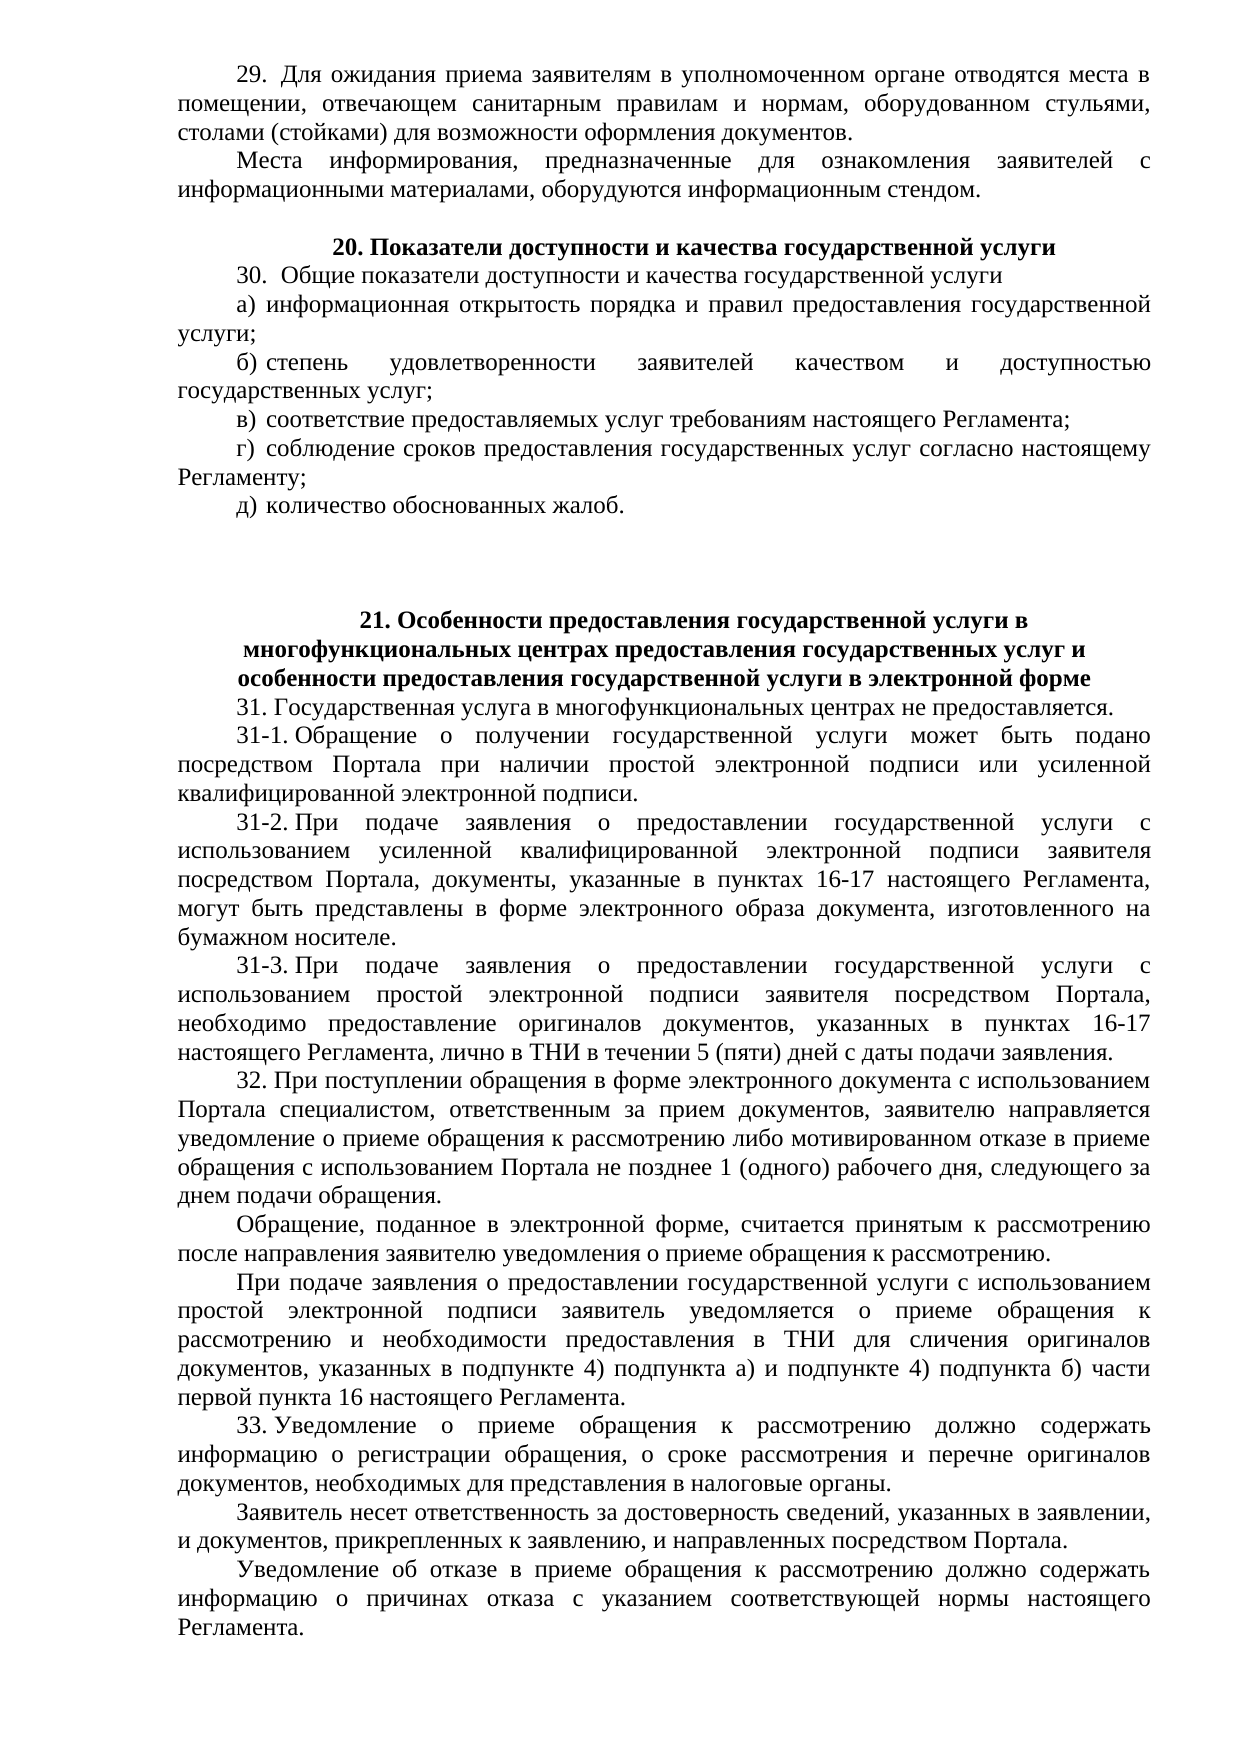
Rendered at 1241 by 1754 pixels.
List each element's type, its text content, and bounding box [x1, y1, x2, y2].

text Обращение, поданное в электронной форме, считается принятым к рассмотрению после направления заявителю уведомления о приеме обращения к рассмотрению. [177, 1209, 1152, 1267]
text 31. Государственная услуга в многофункциональных центрах не предоставляется. [177, 692, 1152, 720]
text Места информирования, предназначенные для ознакомления заявителей с информационными материалами, оборудуются информационным стендом. [177, 145, 1152, 203]
text 31-3. При подаче заявления о предоставлении государственной услуги с использованием простой электронной подписи заявителя посредством Портала, необходимо предоставление оригиналов документов, указанных в пунктах 16-17 настоящего Регламента, лично в ТНИ в течении 5 (пяти) дней с даты подачи заявления. [177, 950, 1152, 1065]
list 20. Показатели доступности и качества государственной услуги [177, 232, 1152, 260]
list степень удовлетворенности заявителей качеством и доступностью государственных услуг; [177, 347, 1152, 404]
text 32. При поступлении обращения в форме электронного документа с использованием Портала специалистом, ответственным за прием документов, заявителю направляется уведомление о приеме обращения к рассмотрению либо мотивированном отказе в приеме обращения с использованием Портала не позднее 1 (одного) рабочего дня, следующего за днем подачи обращения. [177, 1065, 1152, 1209]
text 31-1. Обращение о получении государственной услуги может быть подано посредством Портала при наличии простой электронной подписи или усиленной квалифицированной электронной подписи. [177, 720, 1152, 807]
list Общие показатели доступности и качества государственной услуги [177, 260, 1152, 289]
text 21. Особенности предоставления государственной услуги в многофункциональных центрах предоставления государственных услуг и особенности предоставления государственной услуги в электронной форме [177, 605, 359, 692]
list количество обоснованных жалоб. [177, 490, 1152, 519]
list Для ожидания приема заявителям в уполномоченном органе отводятся места в помещении, отвечающем санитарным правилам и нормам, оборудованном стульями, столами (стойками) для возможности оформления документов. [177, 59, 1152, 145]
text При подаче заявления о предоставлении государственной услуги с использованием простой электронной подписи заявитель уведомляется о приеме обращения к рассмотрению и необходимости предоставления в ТНИ для сличения оригиналов документов, указанных в подпункте 4) подпункта а) и подпункте 4) подпункта б) части первой пункта 16 настоящего Регламента. [177, 1267, 1152, 1410]
text Уведомление об отказе в приеме обращения к рассмотрению должно содержать информацию о причинах отказа с указанием соответствующей нормы настоящего Регламента. [177, 1554, 1152, 1640]
list соответствие предоставляемых услуг требованиям настоящего Регламента; [177, 404, 1152, 433]
list информационная открытость порядка и правил предоставления государственной услуги; [177, 289, 1152, 347]
text 33. Уведомление о приеме обращения к рассмотрению должно содержать информацию о регистрации обращения, о сроке рассмотрения и перечне оригиналов документов, необходимых для представления в налоговые органы. [177, 1410, 1152, 1497]
text Заявитель несет ответственность за достоверность сведений, указанных в заявлении, и документов, прикрепленных к заявлению, и направленных посредством Портала. [177, 1497, 1152, 1554]
text 31-2. При подаче заявления о предоставлении государственной услуги с использованием усиленной квалифицированной электронной подписи заявителя посредством Портала, документы, указанные в пунктах 16-17 настоящего Регламента, могут быть представлены в форме электронного образа документа, изготовленного на бумажном носителе. [177, 807, 1152, 950]
list соблюдение сроков предоставления государственных услуг согласно настоящему Регламенту; [177, 433, 1152, 490]
